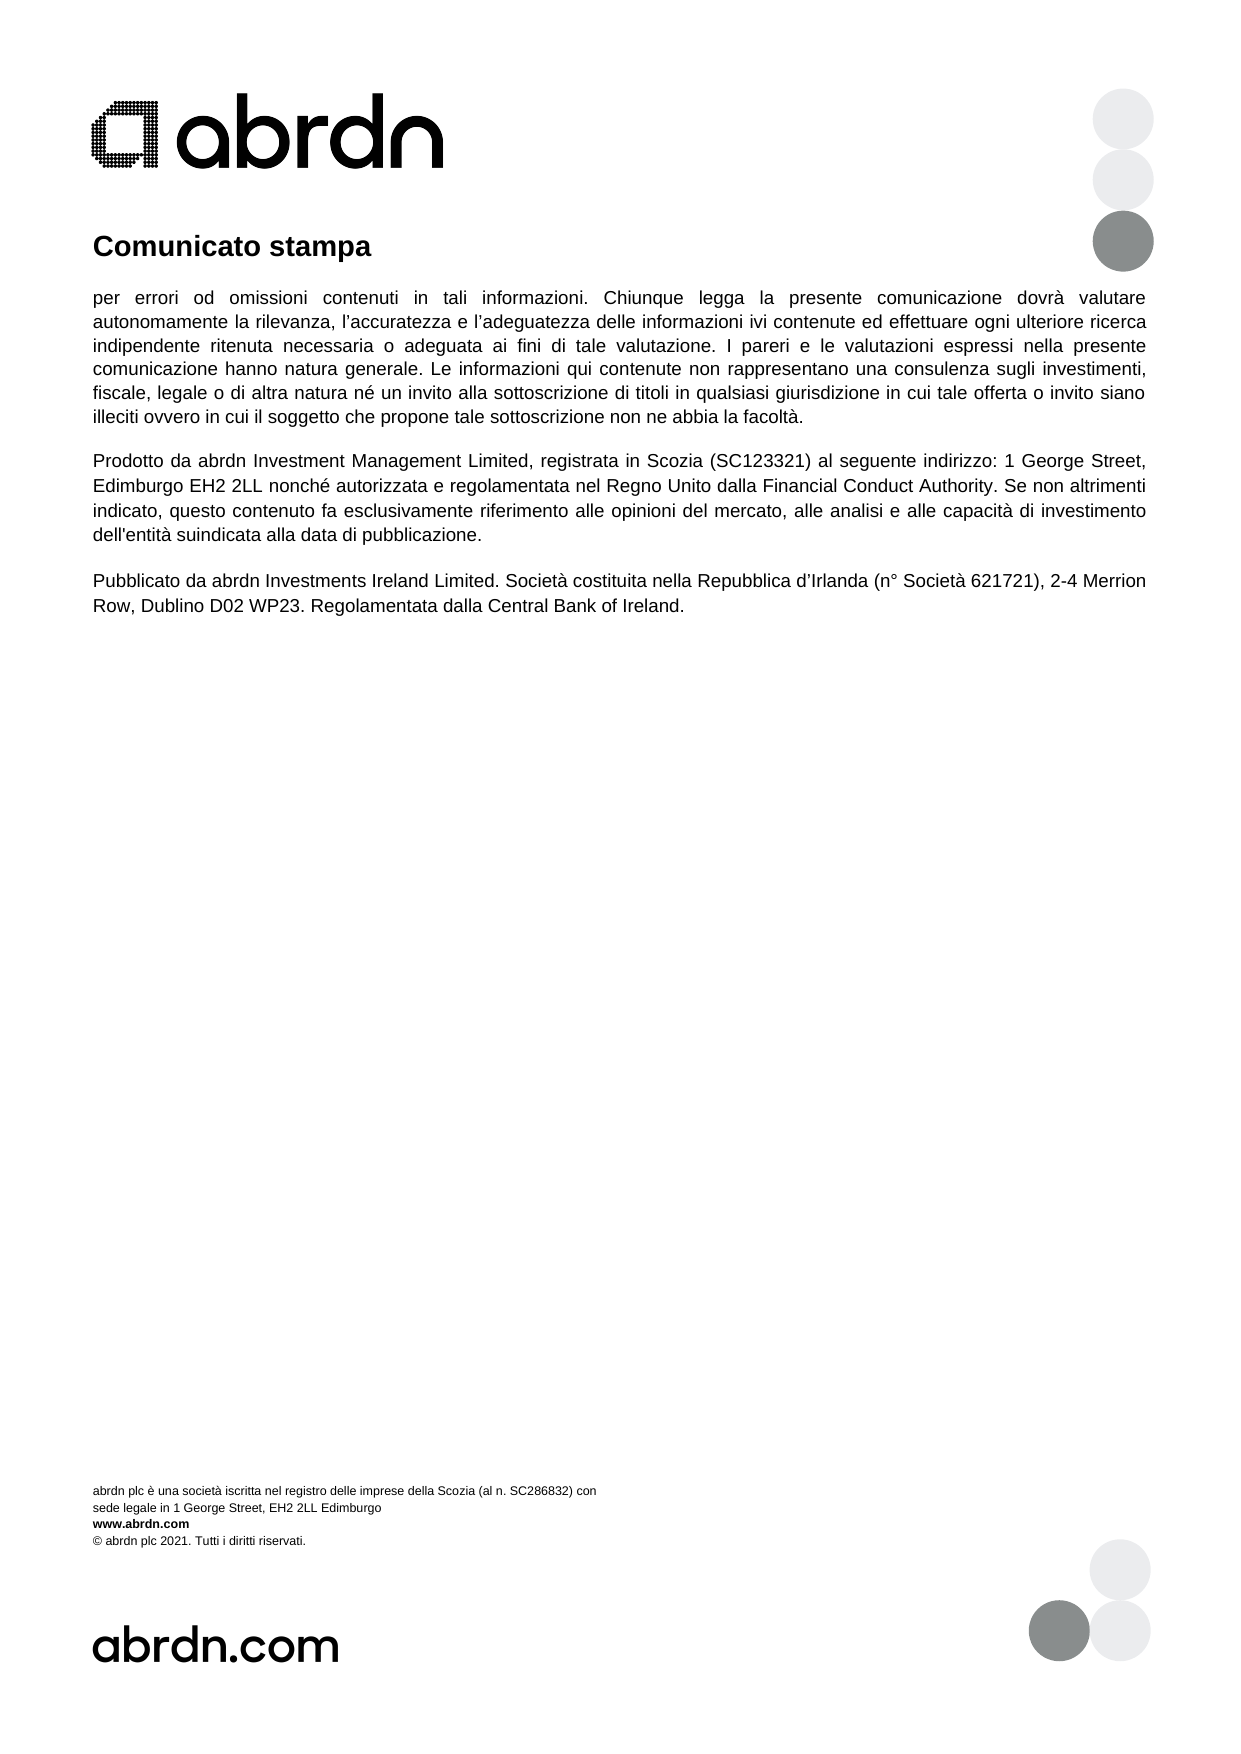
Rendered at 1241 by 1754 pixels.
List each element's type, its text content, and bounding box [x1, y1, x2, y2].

picture [91, 1618, 341, 1676]
text Pubblicato da abrdn Investments Ireland Limited. Società costituita nella Repubblica d’Irlanda (n° Società 621721), 2-4 Merrion Row, Dublino D02 WP23. Regolamentata dalla Central Bank of Ireland. [93, 570, 1147, 616]
text Prodotto da abrdn Investment Management Limited, registrata in Scozia (SC123321) al seguente indirizzo: 1 George Street, Edimburgo EH2 2LL nonché autorizzata e regolamentata nel Regno Unito dalla Financial Conduct Authority. Se non altrimenti indicato, questo contenuto fa esclusivamente riferimento alle opinioni del mercato, alle analisi e alle capacità di investimento dell'entità suindicata alla data di pubblicazione. [93, 450, 1147, 546]
picture [85, 85, 458, 181]
